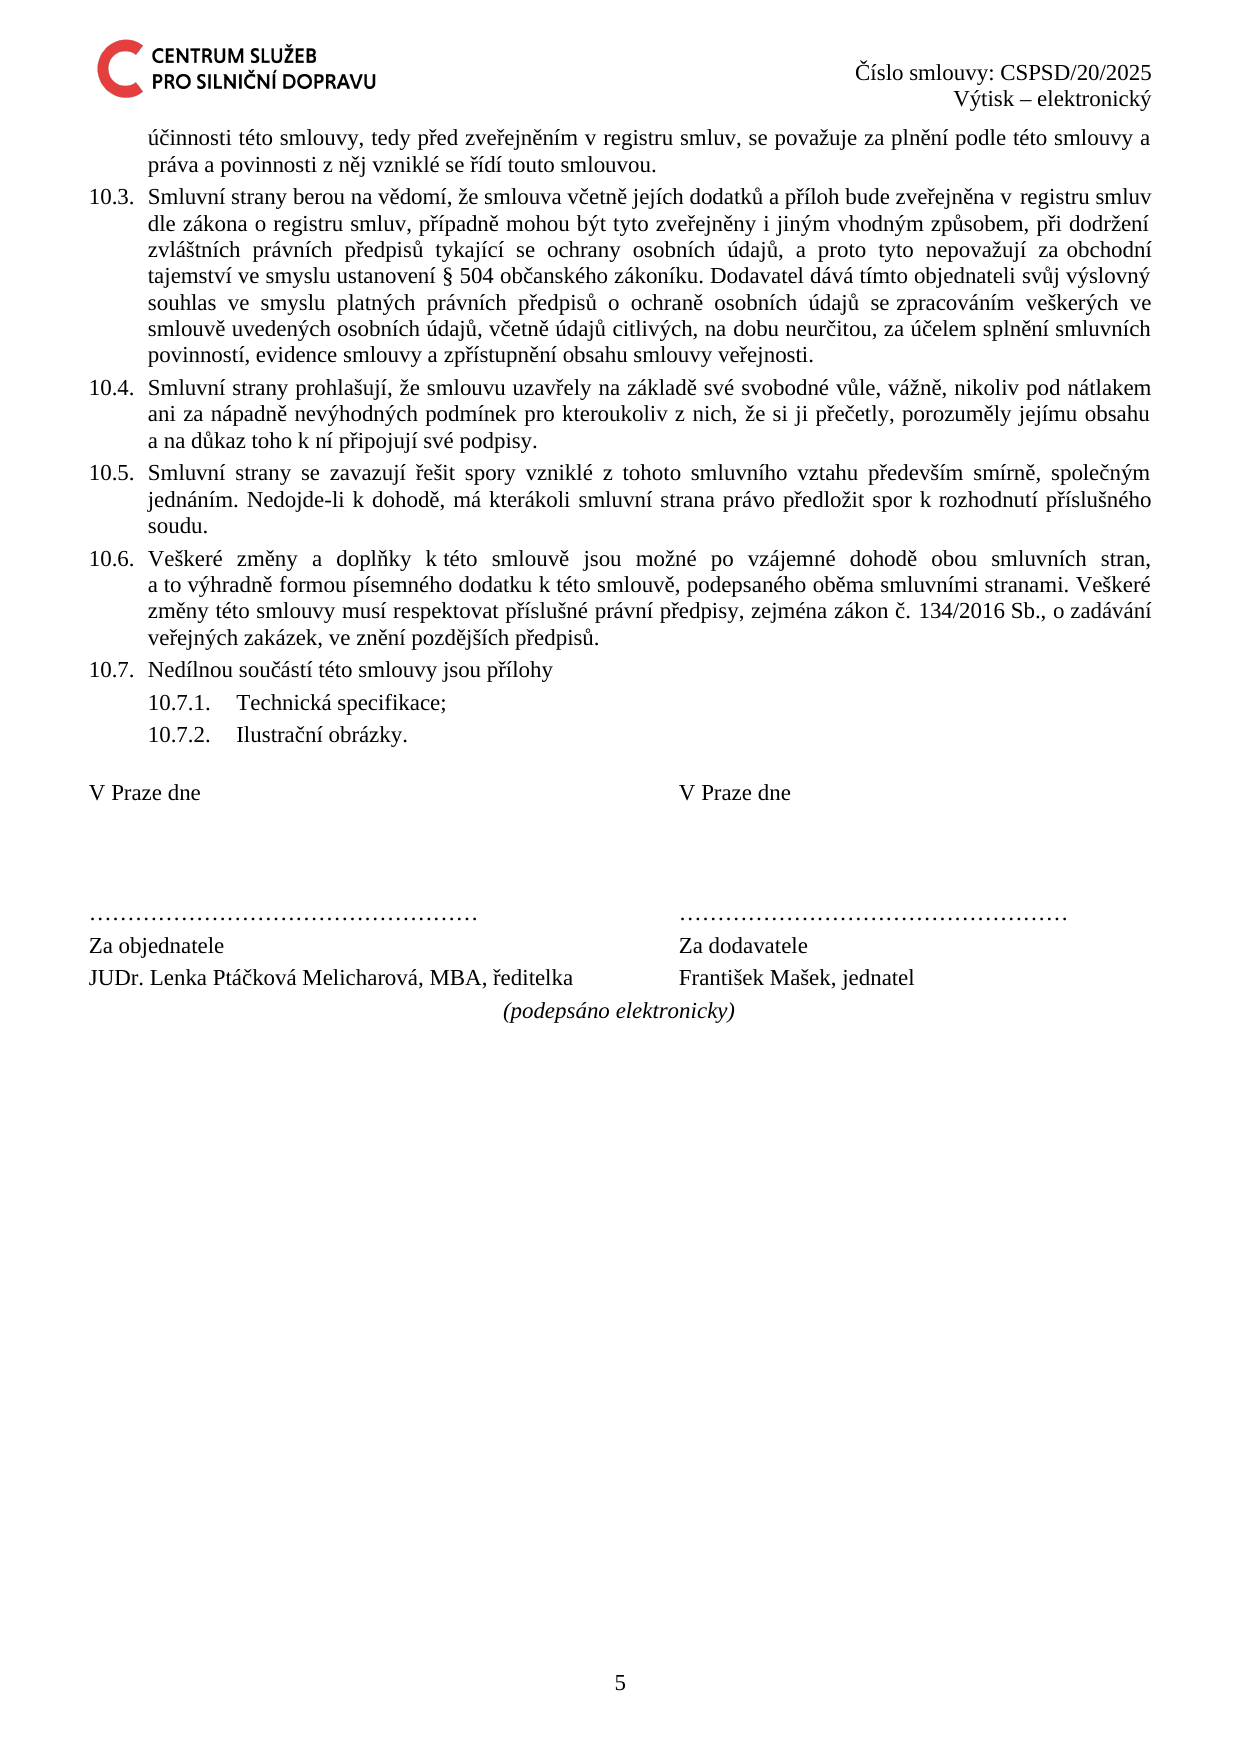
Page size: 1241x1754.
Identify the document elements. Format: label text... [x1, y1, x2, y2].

list Smluvní strany se zavazují řešit spory vzniklé z tohoto smluvního vztahu především smírně, společným jednáním. Nedojde-li k dohodě, má kterákoli smluvní strana právo předložit spor k rozhodnutí příslušného soudu. [89, 459, 1152, 538]
text (podepsáno elektronicky) [89, 997, 1152, 1023]
subtitle Ilustrační obrázky. [148, 721, 1152, 748]
subtitle Nedílnou součástí této smlouvy jsou přílohy [89, 656, 1152, 683]
subtitle Veškeré změny a doplňky k této smlouvě jsou možné po vzájemné dohodě obou smluvních stran, a to výhradně formou písemného dodatku k této smlouvě, podepsaného oběma smluvními stranami. Veškeré změny této smlouvy musí respektovat příslušné právní předpisy, zejména zákon č. 134/2016 Sb., o zadávání veřejných zakázek, ve znění pozdějších předpisů. [89, 544, 1152, 650]
text V Praze dne V Praze dne [89, 779, 1152, 805]
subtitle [89, 124, 1152, 177]
subtitle Technická specifikace; [148, 689, 1152, 715]
list Smluvní strany berou na vědomí, že smlouva včetně jejích dodatků a příloh bude zveřejněna v registru smluv dle zákona o registru smluv, případně mohou být tyto zveřejněny i jiným vhodným způsobem, při dodržení zvláštních právních předpisů tykající se ochrany osobních údajů, a proto tyto nepovažují za obchodní tajemství ve smyslu ustanovení § 504 občanského zákoníku. Dodavatel dává tímto objednateli svůj výslovný souhlas ve smyslu platných právních předpisů o ochraně osobních údajů se zpracováním veškerých ve smlouvě uvedených osobních údajů, včetně údajů citlivých, na dobu neurčitou, za účelem splnění smluvních povinností, evidence smlouvy a zpřístupnění obsahu smlouvy veřejnosti. [89, 183, 1152, 368]
text Za objednatele Za dodavatele [89, 932, 1152, 958]
text JUDr. Lenka Ptáčková Melicharová, MBA, ředitelka František Mašek, jednatel [89, 964, 1152, 991]
subtitle Smluvní strany prohlašují, že smlouvu uzavřely na základě své svobodné vůle, vážně, nikoliv pod nátlakem ani za nápadně nevýhodných podmínek pro kteroukoliv z nich, že si ji přečetly, porozuměly jejímu obsahu a na důkaz toho k ní připojují své podpisy. [89, 374, 1152, 453]
text …………………………………………… …………………………………………… [89, 899, 1152, 926]
picture [88, 22, 384, 115]
